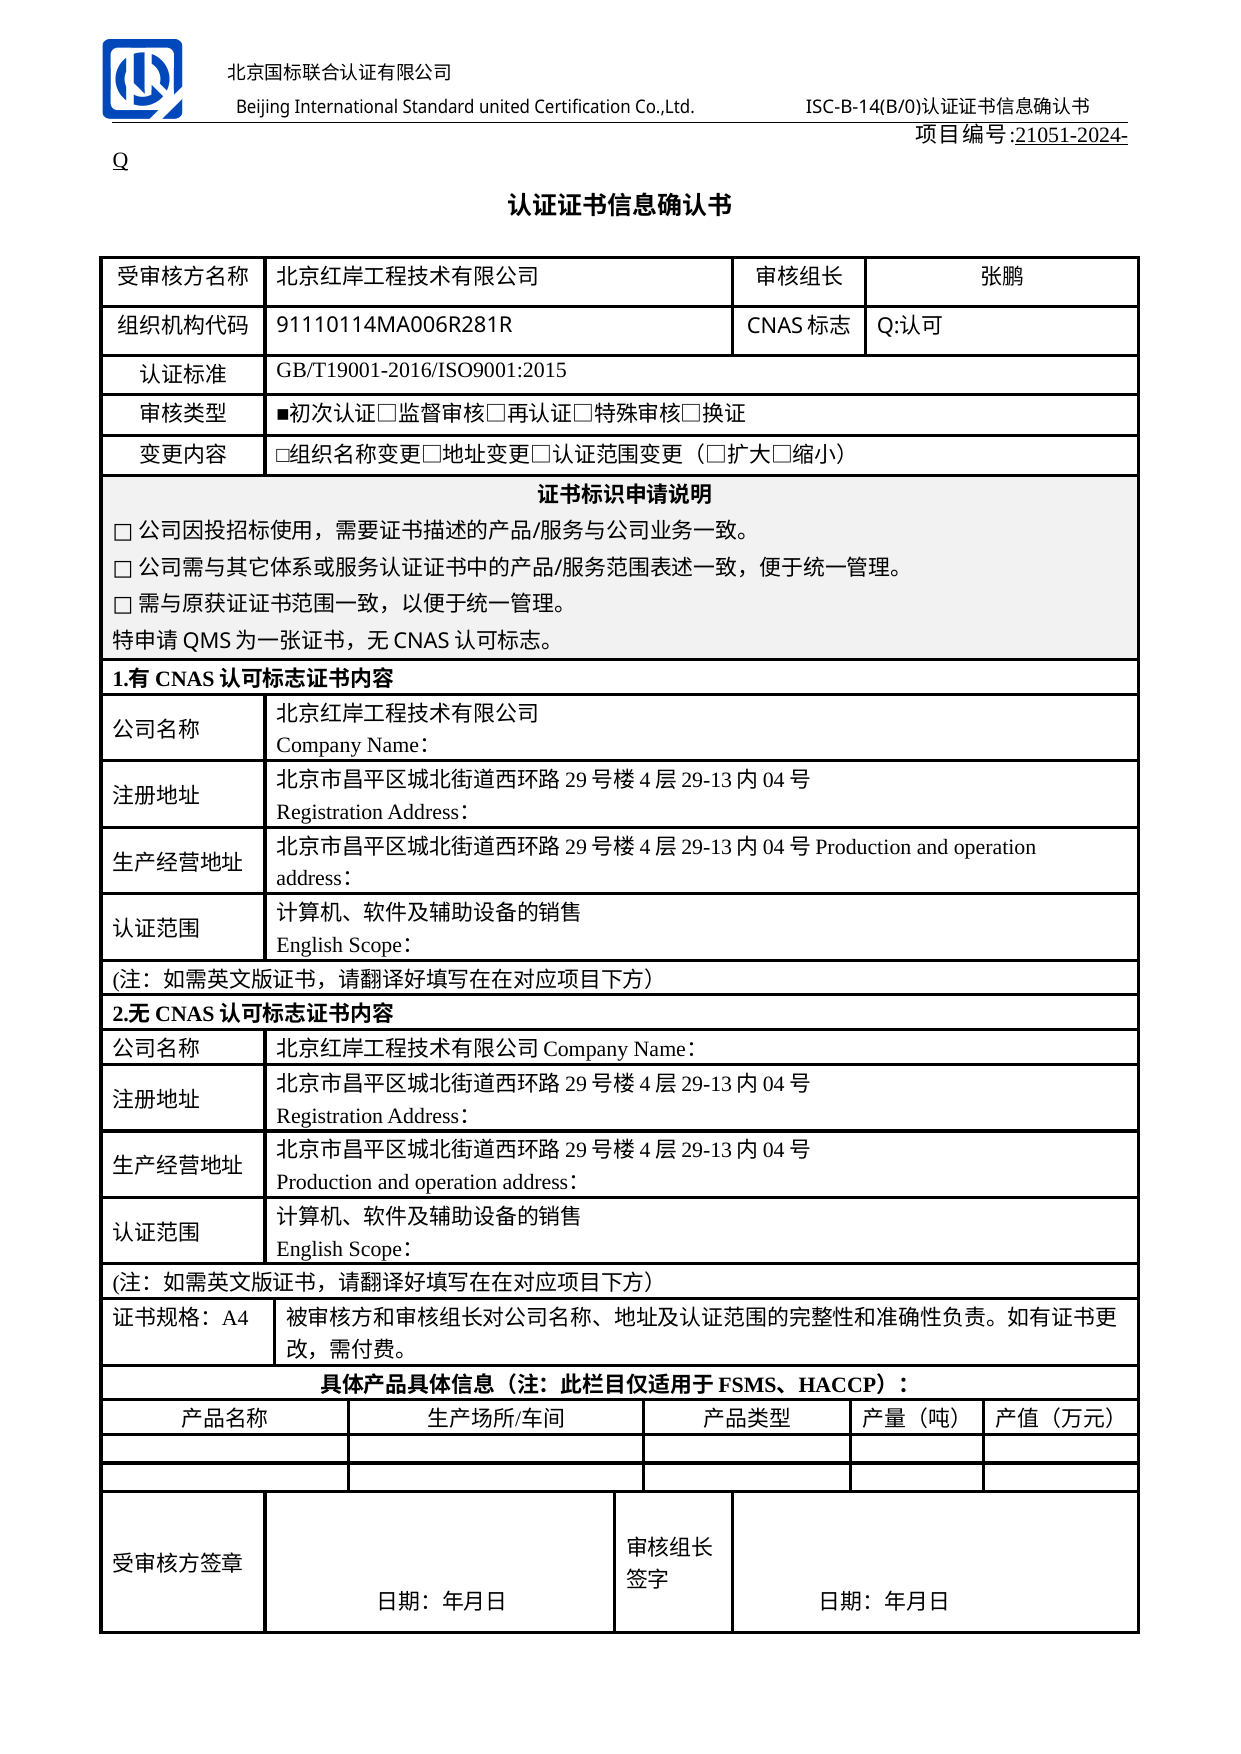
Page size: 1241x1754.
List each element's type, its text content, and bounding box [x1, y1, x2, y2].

table_cell 具体产品具体信息（注：此栏目仅适用于FSMS、HACCP）： [103, 1367, 1137, 1398]
table_cell 公司名称 [103, 1031, 263, 1063]
table_cell 北京红岸工程技术有限公司Company Name： [267, 1031, 1137, 1063]
table_cell 北京市昌平区城北街道西环路29号楼4层29-13内04号Production and operation address： [267, 829, 1137, 892]
table_cell 北京市昌平区城北街道西环路29号楼4层29-13内04号 Production and operation address： [267, 1133, 1137, 1196]
table_cell [852, 1465, 982, 1490]
table_cell 产值（万元） [985, 1401, 1137, 1433]
table_cell 2.无CNAS认可标志证书内容 [103, 996, 1137, 1028]
table_cell 生产场所/车间 [350, 1401, 642, 1433]
table_cell 证书标识申请说明 □ 公司因投招标使用，需要证书描述的产品/服务与公司业务一致。 □ 公司需与其它体系或服务认证证书中的产品/服务范围表述一致，便于统一管理。 □ 需与原获证证书范围一致，以便于统一管理。 特申请QMS为一张证书，无CNAS认可标志。 [103, 477, 1137, 658]
table_cell 认证范围 [103, 895, 263, 958]
table_cell [350, 1465, 642, 1490]
table_cell (注：如需英文版证书，请翻译好填写在在对应项目下方） [103, 1265, 1137, 1297]
table_cell GB/T19001-2016/ISO9001:2015 [267, 357, 1137, 393]
text 项目编号:21051-2024-Q [112, 123, 1128, 173]
table_cell 生产经营地址 [103, 829, 263, 892]
table_cell 变更内容 [103, 437, 263, 474]
table_header 受审核方名称 [103, 259, 263, 305]
table_cell 产品类型 [645, 1401, 849, 1433]
picture [102, 39, 183, 119]
table_cell [645, 1436, 849, 1461]
table_cell 日期：年月日 [267, 1493, 613, 1631]
table_header 北京红岸工程技术有限公司 [267, 259, 731, 305]
table_cell □组织名称变更□地址变更□认证范围变更（□扩大□缩小） [267, 437, 1137, 474]
table_cell 产品名称 [103, 1401, 347, 1433]
table_cell CNAS标志 [734, 308, 864, 354]
table_cell 北京市昌平区城北街道西环路29号楼4层29-13内04号 Registration Address： [267, 1066, 1137, 1129]
table_cell 计算机、软件及辅助设备的销售 English Scope： [267, 895, 1137, 958]
table_cell 产量（吨） [852, 1401, 982, 1433]
table_header 审核组长 [734, 259, 864, 305]
table_cell 审核组长签字 [616, 1493, 731, 1631]
table_cell 91110114MA006R281R [267, 308, 731, 354]
table_cell [350, 1436, 642, 1461]
table_cell (注：如需英文版证书，请翻译好填写在在对应项目下方） [103, 962, 1137, 993]
table_cell 被审核方和审核组长对公司名称、地址及认证范围的完整性和准确性负责。如有证书更改，需付费。 [276, 1300, 1137, 1363]
table_cell [985, 1436, 1137, 1461]
table_cell ■初次认证□监督审核□再认证□特殊审核□换证 [267, 396, 1137, 433]
table_cell [985, 1465, 1137, 1490]
table_cell [852, 1436, 982, 1461]
table_cell [645, 1465, 849, 1490]
table_cell 北京市昌平区城北街道西环路29号楼4层29-13内04号 Registration Address： [267, 762, 1137, 826]
table_cell 认证标准 [103, 357, 263, 393]
table_cell Q:认可 [867, 308, 1137, 354]
table_cell 1.有CNAS认可标志证书内容 [103, 661, 1137, 693]
table_cell 审核类型 [103, 396, 263, 433]
table_cell 认证范围 [103, 1199, 263, 1262]
table_cell [103, 1436, 347, 1461]
table_cell 计算机、软件及辅助设备的销售 English Scope： [267, 1199, 1137, 1262]
table_cell 生产经营地址 [103, 1133, 263, 1196]
table_cell 证书规格：A4 [103, 1300, 273, 1363]
table_cell [103, 1465, 347, 1490]
table_cell 日期：年月日 [734, 1493, 1137, 1631]
text 认证证书信息确认书 [112, 185, 1128, 222]
table_cell 公司名称 [103, 696, 263, 759]
table_cell 受审核方签章 [103, 1493, 263, 1631]
table_cell 注册地址 [103, 1066, 263, 1129]
table_cell 注册地址 [103, 762, 263, 826]
table_header 张鹏 [867, 259, 1137, 305]
table_cell 北京红岸工程技术有限公司 Company Name： [267, 696, 1137, 759]
table_cell 组织机构代码 [103, 308, 263, 354]
